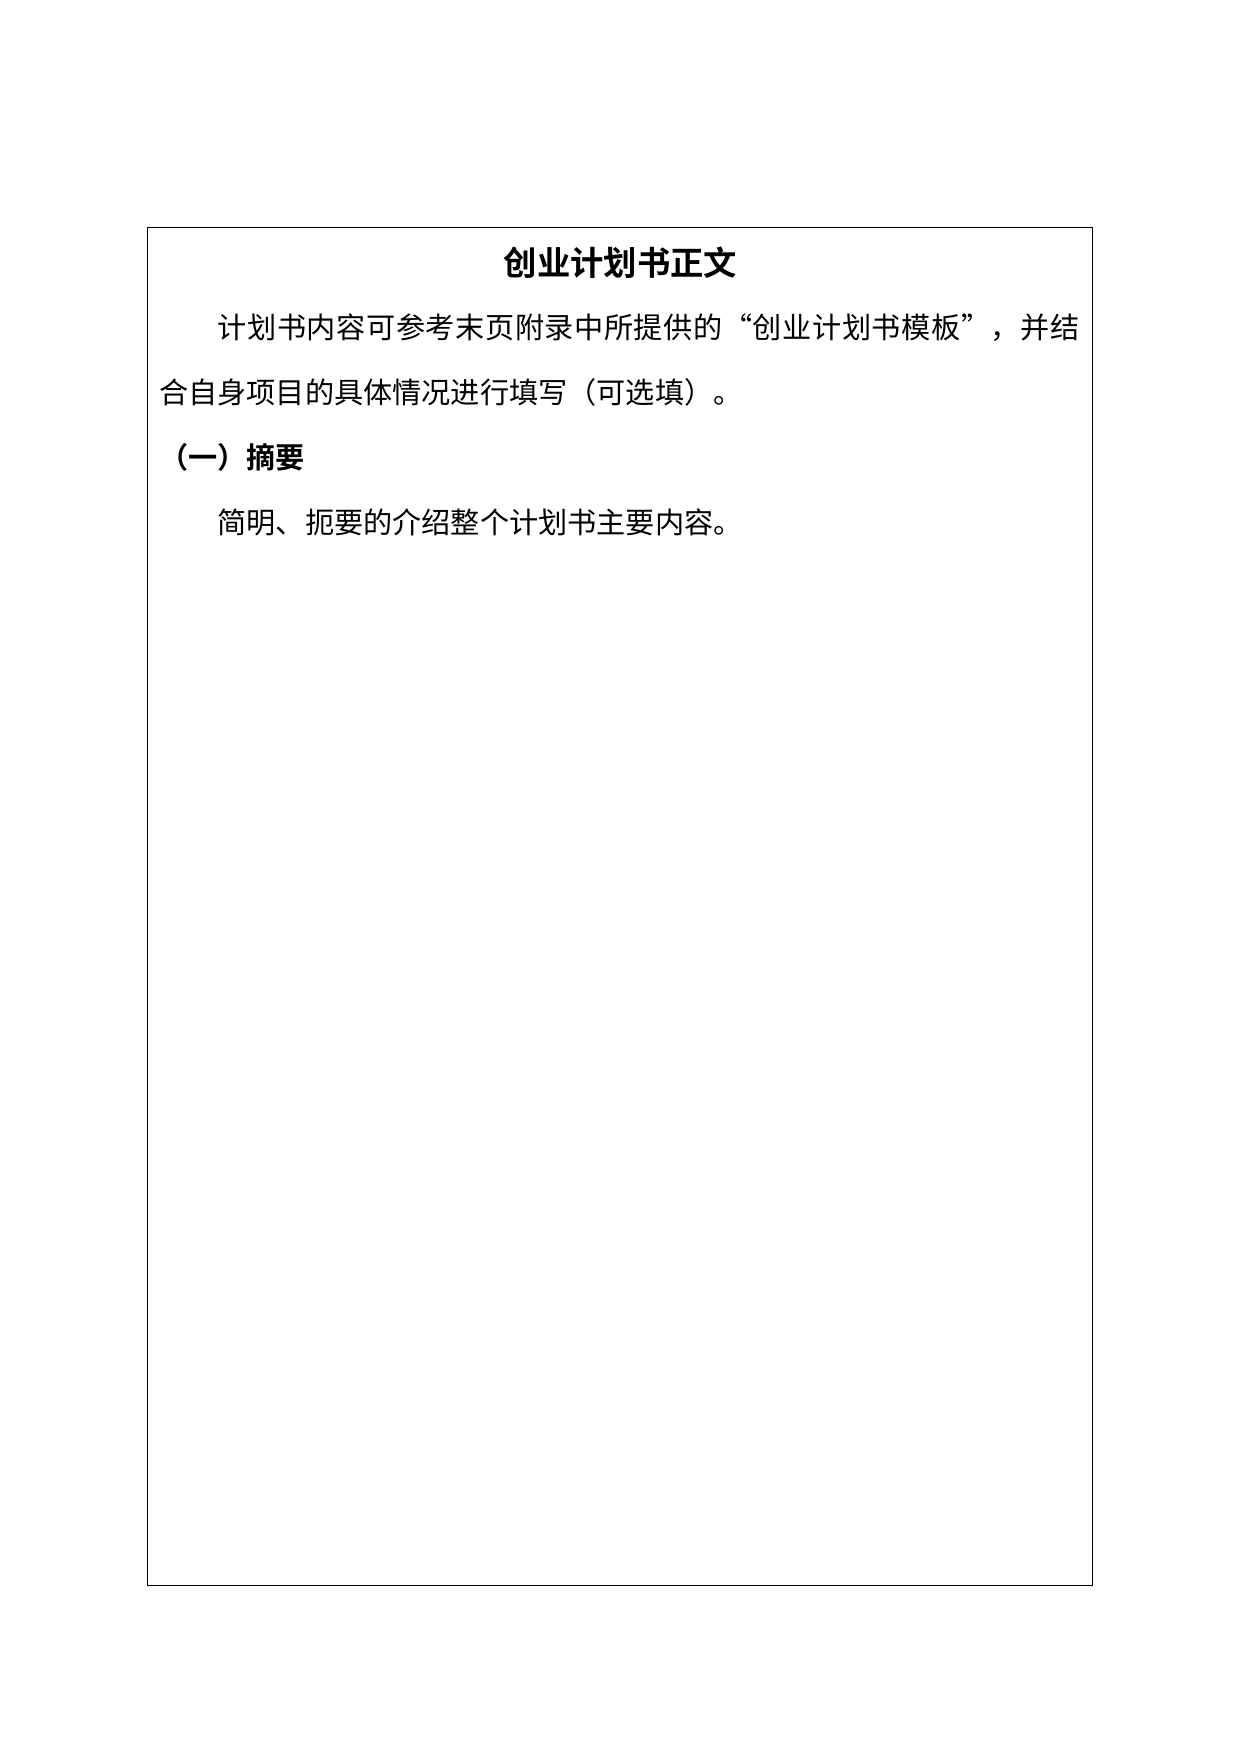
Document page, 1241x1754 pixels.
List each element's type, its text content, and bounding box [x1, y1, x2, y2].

table_header 创业计划书正文 计划书内容可参考末页附录中所提供的“创业计划书模板”，并结合自身项目的具体情况进行填写（可选填）。 （一）摘要 简明、扼要的介绍整个计划书主要内容。 [148, 228, 1092, 1585]
